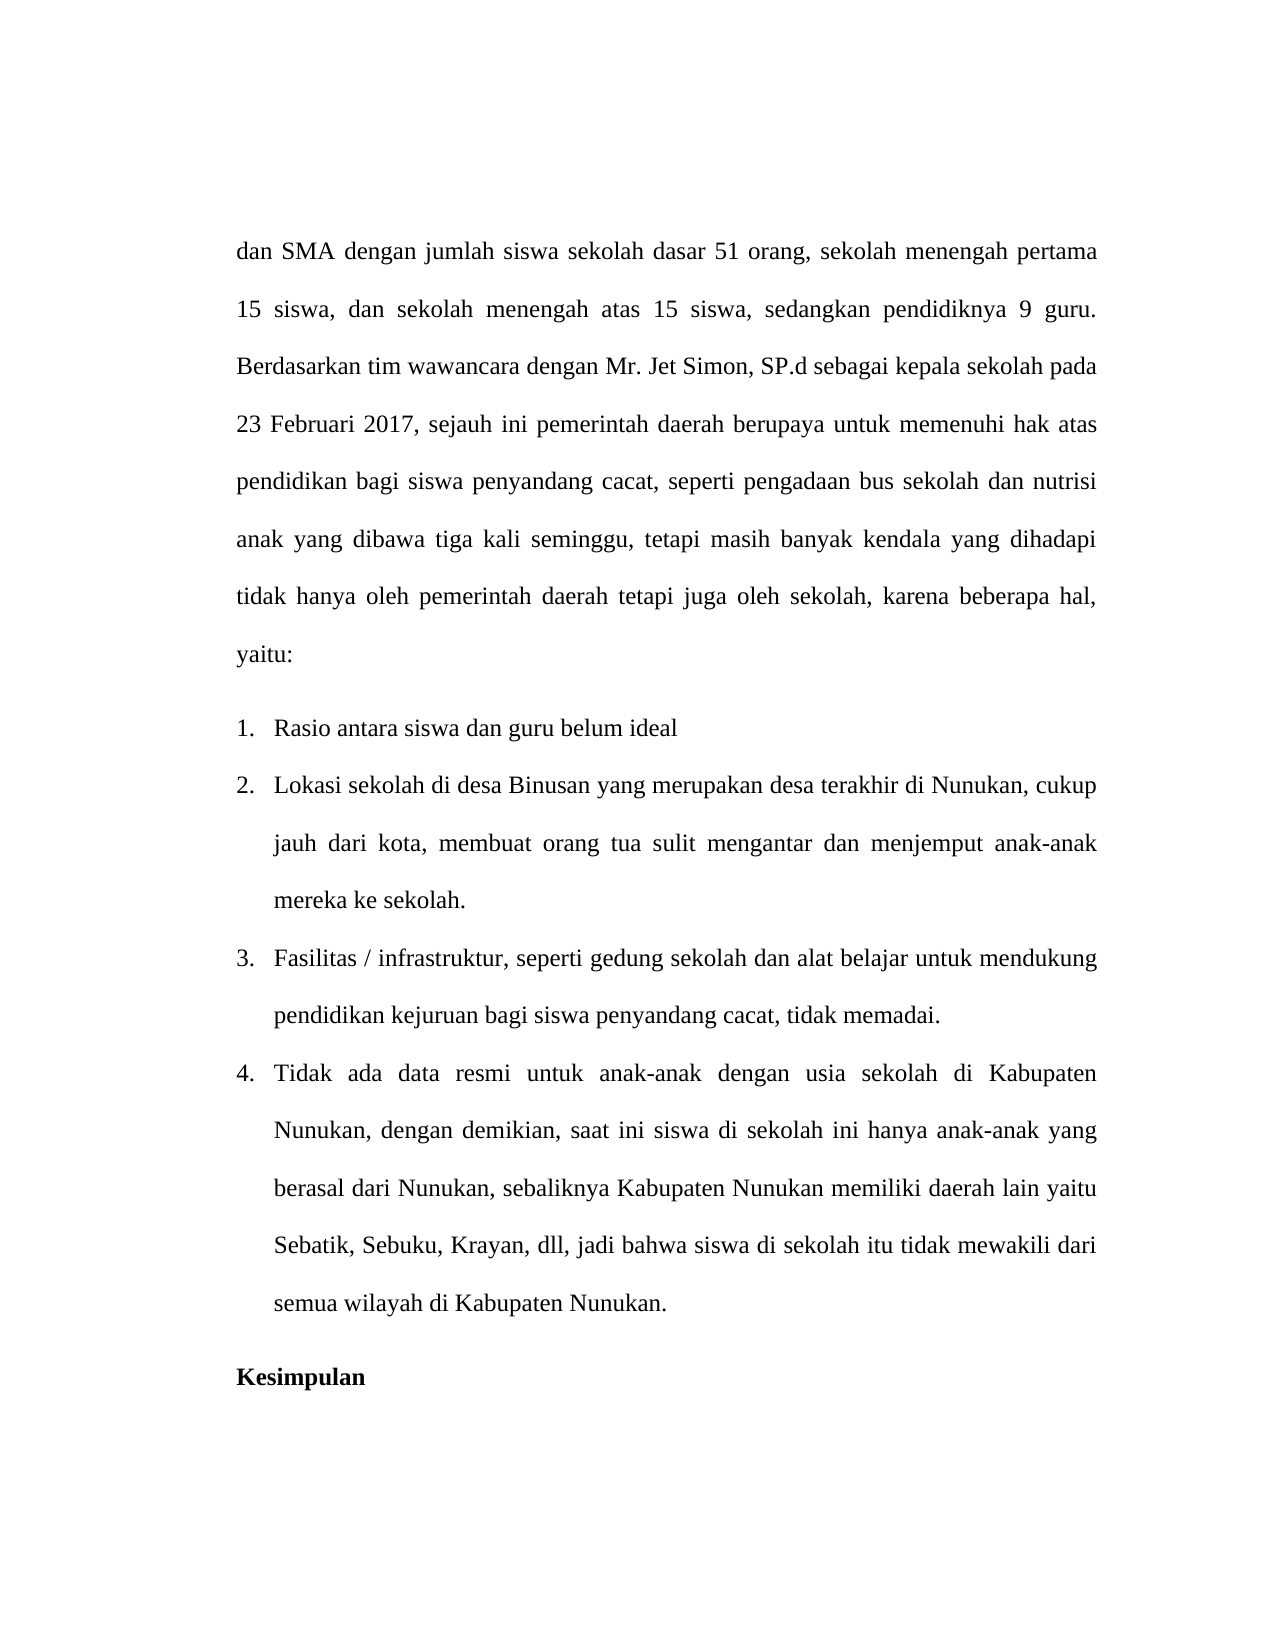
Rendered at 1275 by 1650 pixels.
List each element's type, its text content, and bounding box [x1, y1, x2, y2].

list Fasilitas / infrastruktur, seperti gedung sekolah dan alat belajar untuk mendukung pendidikan kejuruan bagi siswa penyandang cacat, tidak memadai. [236, 943, 1098, 1029]
list Lokasi sekolah di desa Binusan yang merupakan desa terakhir di Nunukan, cukup jauh dari kota, membuat orang tua sulit mengantar dan menjemput anak-anak mereka ke sekolah. [236, 770, 1098, 914]
list Tidak ada data resmi untuk anak-anak dengan usia sekolah di Kabupaten Nunukan, dengan demikian, saat ini siswa di sekolah ini hanya anak-anak yang berasal dari Nunukan, sebaliknya Kabupaten Nunukan memiliki daerah lain yaitu Sebatik, Sebuku, Krayan, dll, jadi bahwa siswa di sekolah itu tidak mewakili dari semua wilayah di Kabupaten Nunukan. [236, 1058, 1098, 1317]
text Kesimpulan [236, 1362, 1098, 1391]
list Rasio antara siswa dan guru belum ideal [236, 713, 1098, 742]
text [236, 236, 1098, 667]
